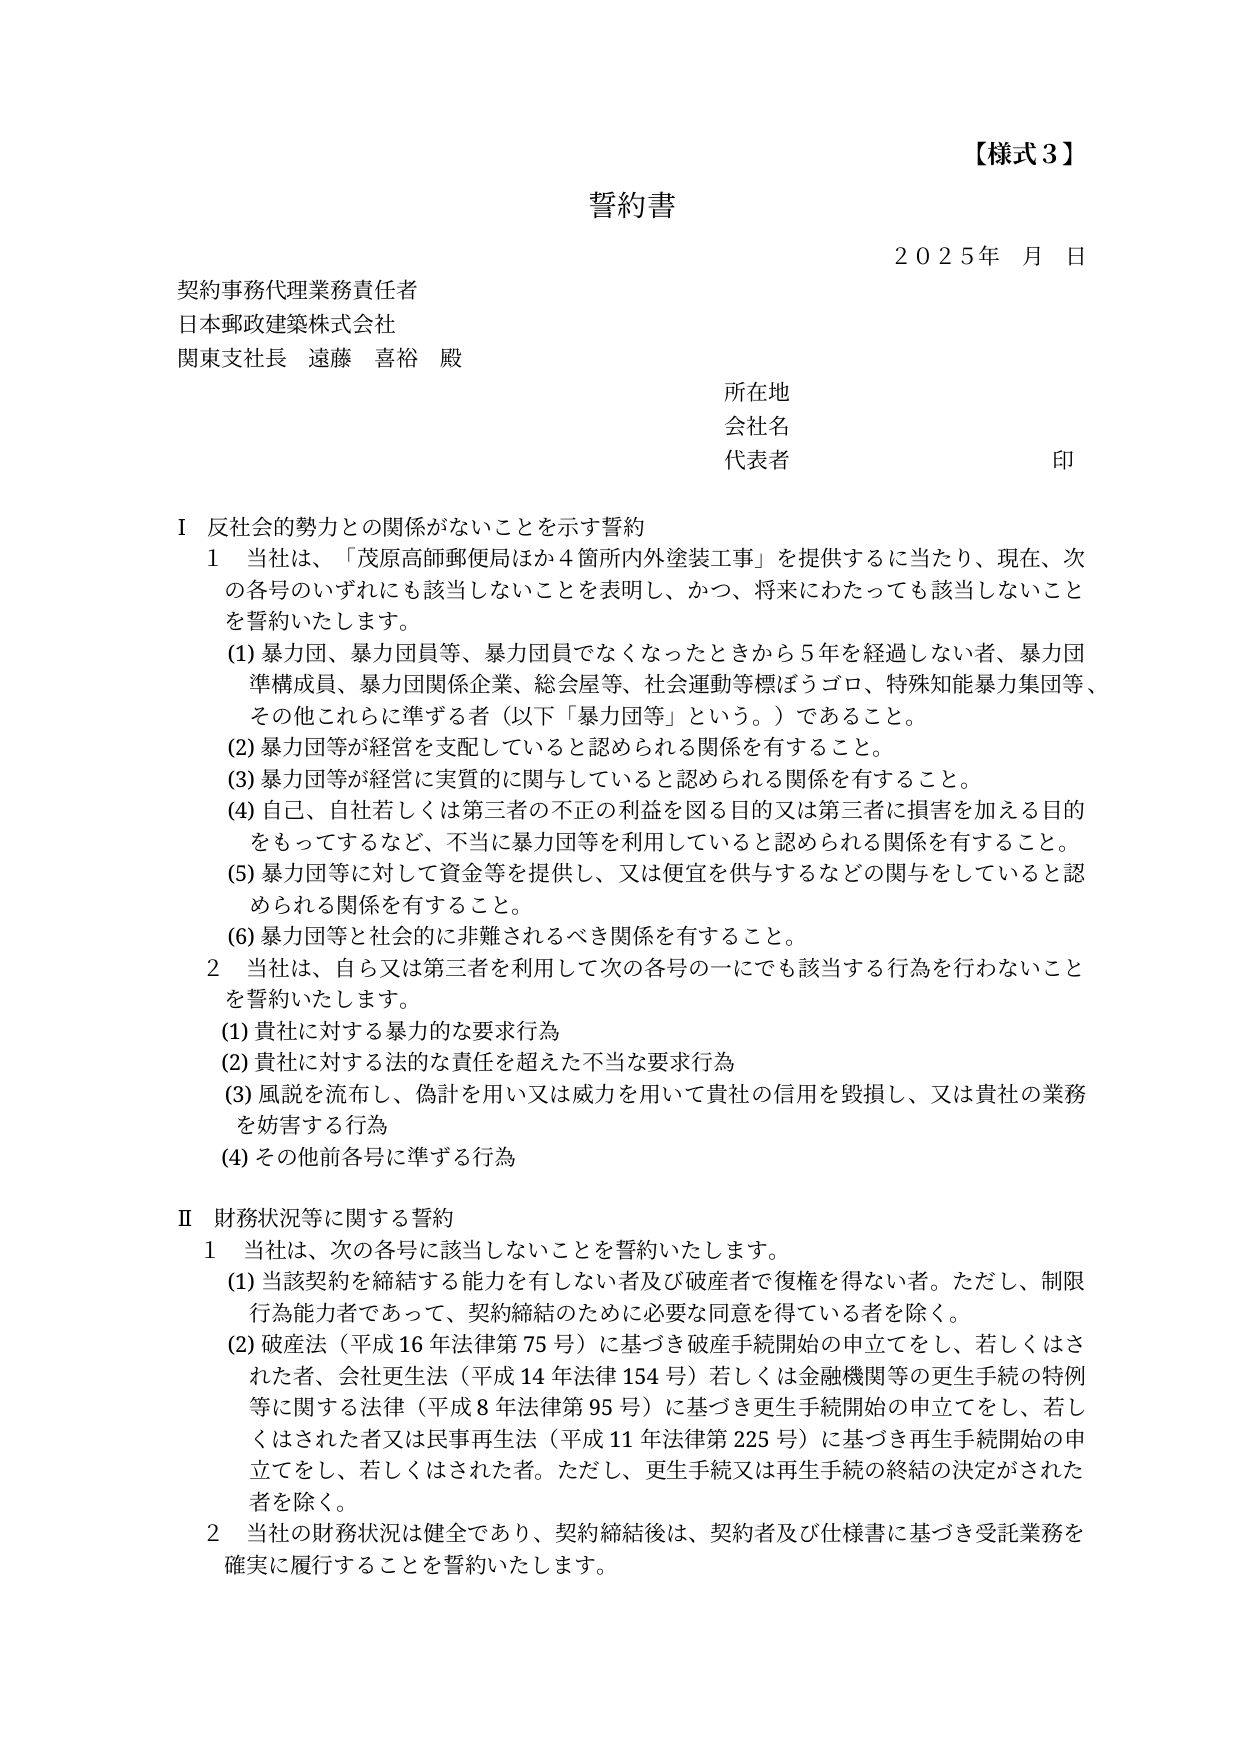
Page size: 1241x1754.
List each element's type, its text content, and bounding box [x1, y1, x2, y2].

text (6) 暴力団等と社会的に非難されるべき関係を有すること。 [227, 919, 1087, 951]
text ２０２５年 月 日 [177, 238, 1087, 272]
text (3) 暴力団等が経営に実質的に関与していると認められる関係を有すること。 [227, 762, 1087, 793]
text Ⅰ 反社会的勢力との関係がないことを示す誓約 [177, 510, 1087, 541]
text 代表者 印 [177, 442, 1087, 476]
text (4) 自己、自社若しくは第三者の不正の利益を図る目的又は第三者に損害を加える目的をもってするなど、不当に暴力団等を利用していると認められる関係を有すること。 [227, 793, 1087, 856]
text １ 当社は、次の各号に該当しないことを誓約いたします。 [177, 1233, 1087, 1264]
text 関東支社長 遠藤 喜裕 殿 [177, 340, 1087, 374]
text (3) 風説を流布し、偽計を用い又は威力を用いて貴社の信用を毀損し、又は貴社の業務を妨害する行為 [224, 1077, 1087, 1140]
text １ 当社は、「茂原高師郵便局ほか４箇所内外塗装工事」を提供するに当たり、現在、次の各号のいずれにも該当しないことを表明し、かつ、将来にわたっても該当しないことを誓約いたします。 [202, 541, 1087, 636]
text 契約事務代理業務責任者 [177, 272, 1087, 306]
text ２ 当社は、自ら又は第三者を利用して次の各号の一にでも該当する行為を行わないことを誓約いたします。 [202, 951, 1087, 1014]
text (2) 貴社に対する法的な責任を超えた不当な要求行為 [177, 1046, 1087, 1077]
text 【様式３】 [177, 134, 1087, 170]
text (2) 破産法（平成16 年法律第75 号）に基づき破産手続開始の申立てをし、若しくはされた者、会社更生法（平成14 年法律154 号）若しくは金融機関等の更生手続の特例等に関する法律（平成8 年法律第95 号）に基づき更生手続開始の申立てをし、若しくはされた者又は民事再生法（平成11 年法律第225 号）に基づき再生手続開始の申立てをし、若しくはされた者。ただし、更生手続又は再生手続の終結の決定がされた者を除く。 [227, 1327, 1087, 1517]
text (5) 暴力団等に対して資金等を提供し、又は便宜を供与するなどの関与をしていると認められる関係を有すること。 [227, 856, 1087, 919]
text (1) 暴力団、暴力団員等、暴力団員でなくなったときから５年を経過しない者、暴力団準構成員、暴力団関係企業、総会屋等、社会運動等標ぼうゴロ、特殊知能暴力集団等、その他これらに準ずる者（以下「暴力団等」という。）であること。 [227, 636, 1087, 730]
text (4) その他前各号に準ずる行為 [177, 1140, 1087, 1172]
text (1) 貴社に対する暴力的な要求行為 [177, 1014, 1087, 1046]
text 誓約書 [177, 170, 1087, 238]
text (1) 当該契約を締結する能力を有しない者及び破産者で復権を得ない者。ただし、制限行為能力者であって、契約締結のために必要な同意を得ている者を除く。 [227, 1264, 1087, 1327]
text (2) 暴力団等が経営を支配していると認められる関係を有すること。 [227, 730, 1087, 762]
text Ⅱ 財務状況等に関する誓約 [177, 1201, 1087, 1233]
text 所在地 [177, 374, 1087, 408]
text 会社名 [177, 408, 1087, 442]
text 日本郵政建築株式会社 [177, 306, 1087, 340]
text ２ 当社の財務状況は健全であり、契約締結後は、契約者及び仕様書に基づき受託業務を確実に履行することを誓約いたします。 [202, 1517, 1087, 1579]
